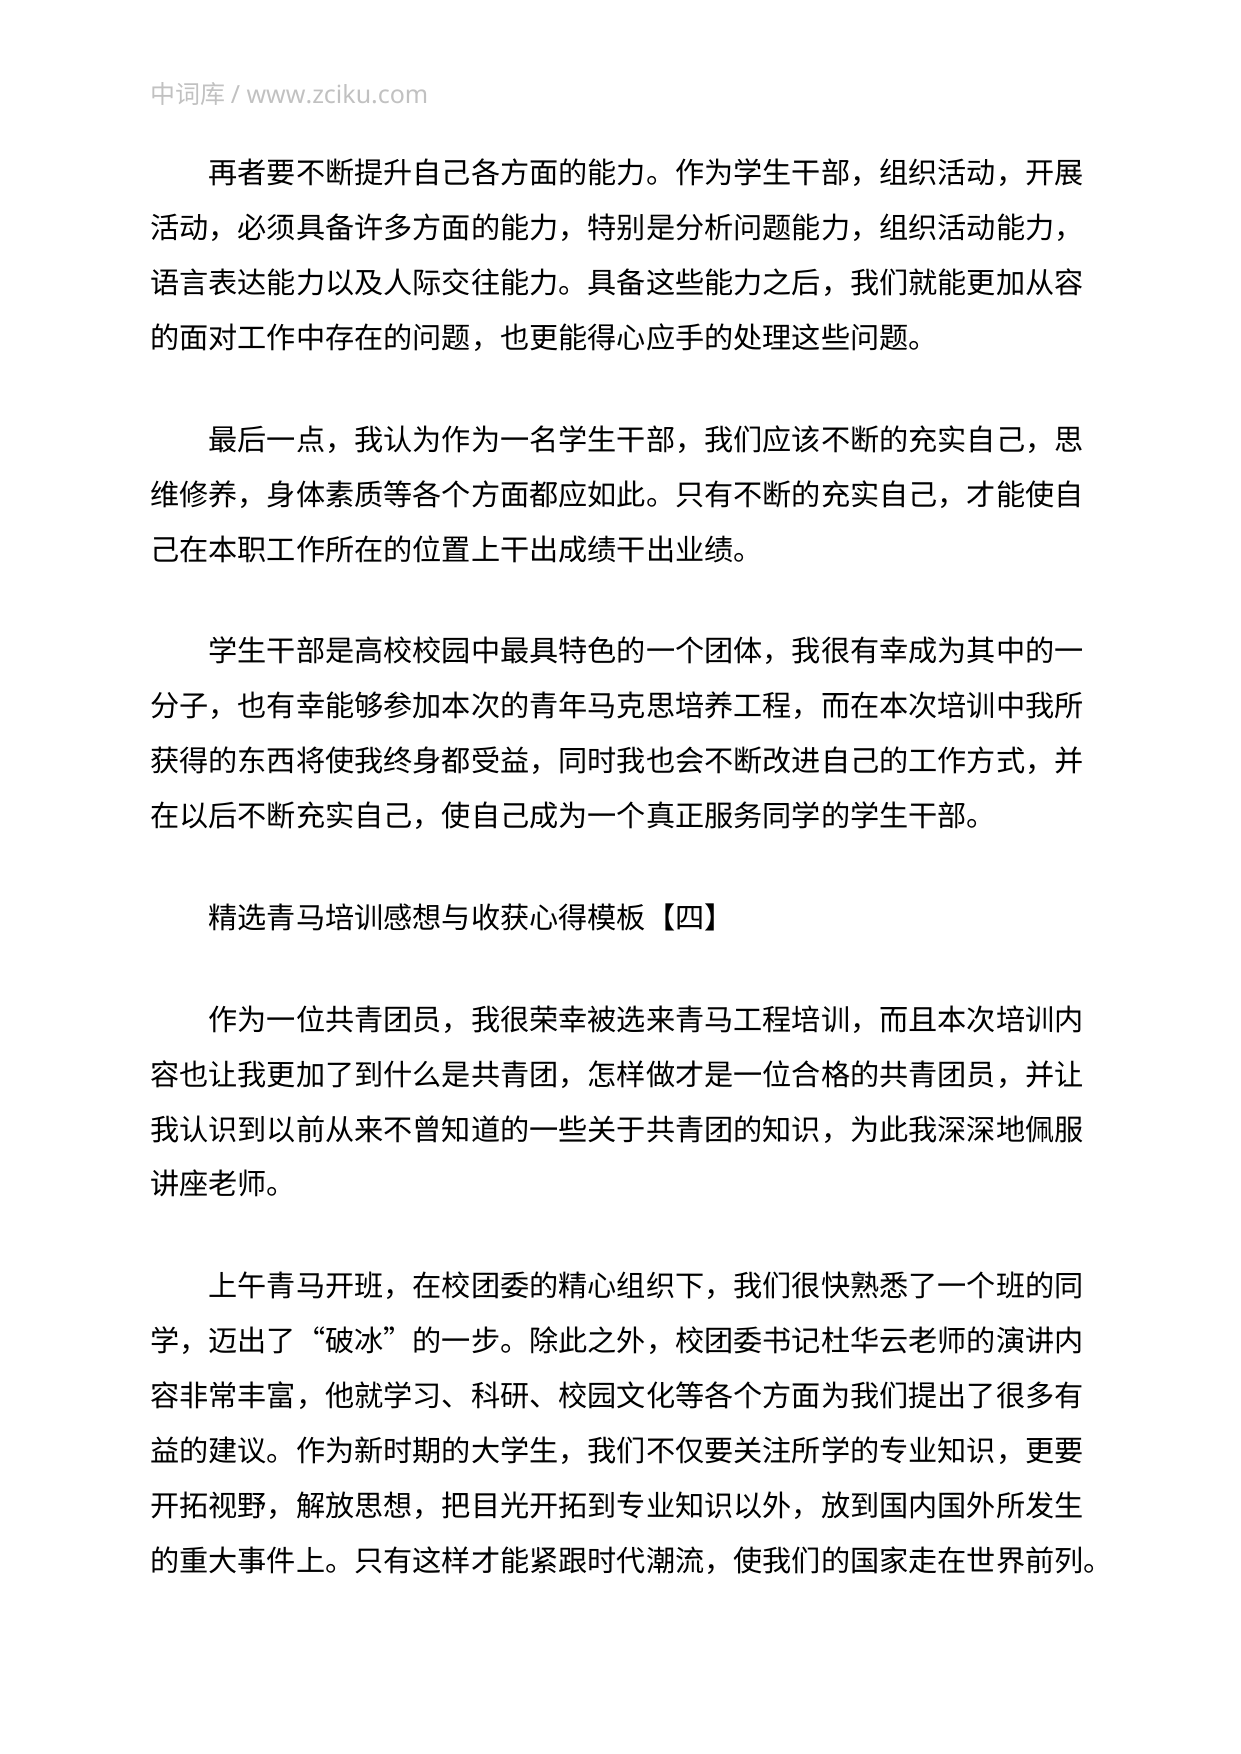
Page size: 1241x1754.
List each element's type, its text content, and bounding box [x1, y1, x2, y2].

text 再者要不断提升自己各方面的能力。作为学生干部，组织活动，开展活动，必须具备许多方面的能力，特别是分析问题能力，组织活动能力，语言表达能力以及人际交往能力。具备这些能力之后，我们就能更加从容的面对工作中存在的问题，也更能得心应手的处理这些问题。 [150, 150, 1090, 357]
text 精选青马培训感想与收获心得模板【四】 [150, 894, 1090, 937]
text 作为一位共青团员，我很荣幸被选来青马工程培训，而且本次培训内容也让我更加了到什么是共青团，怎样做才是一位合格的共青团员，并让我认识到以前从来不曾知道的一些关于共青团的知识，为此我深深地佩服讲座老师。 [150, 996, 1090, 1203]
text 上午青马开班，在校团委的精心组织下，我们很快熟悉了一个班的同学，迈出了“破冰”的一步。除此之外，校团委书记杜华云老师的演讲内容非常丰富，他就学习、科研、校园文化等各个方面为我们提出了很多有益的建议。作为新时期的大学生，我们不仅要关注所学的专业知识，更要开拓视野，解放思想，把目光开拓到专业知识以外，放到国内国外所发生的重大事件上。只有这样才能紧跟时代潮流，使我们的国家走在世界前列。 [150, 1263, 1090, 1579]
text 最后一点，我认为作为一名学生干部，我们应该不断的充实自己，思维修养，身体素质等各个方面都应如此。只有不断的充实自己，才能使自己在本职工作所在的位置上干出成绩干出业绩。 [150, 416, 1090, 568]
text 学生干部是高校校园中最具特色的一个团体，我很有幸成为其中的一分子，也有幸能够参加本次的青年马克思培养工程，而在本次培训中我所获得的东西将使我终身都受益，同时我也会不断改进自己的工作方式，并在以后不断充实自己，使自己成为一个真正服务同学的学生干部。 [150, 628, 1090, 835]
